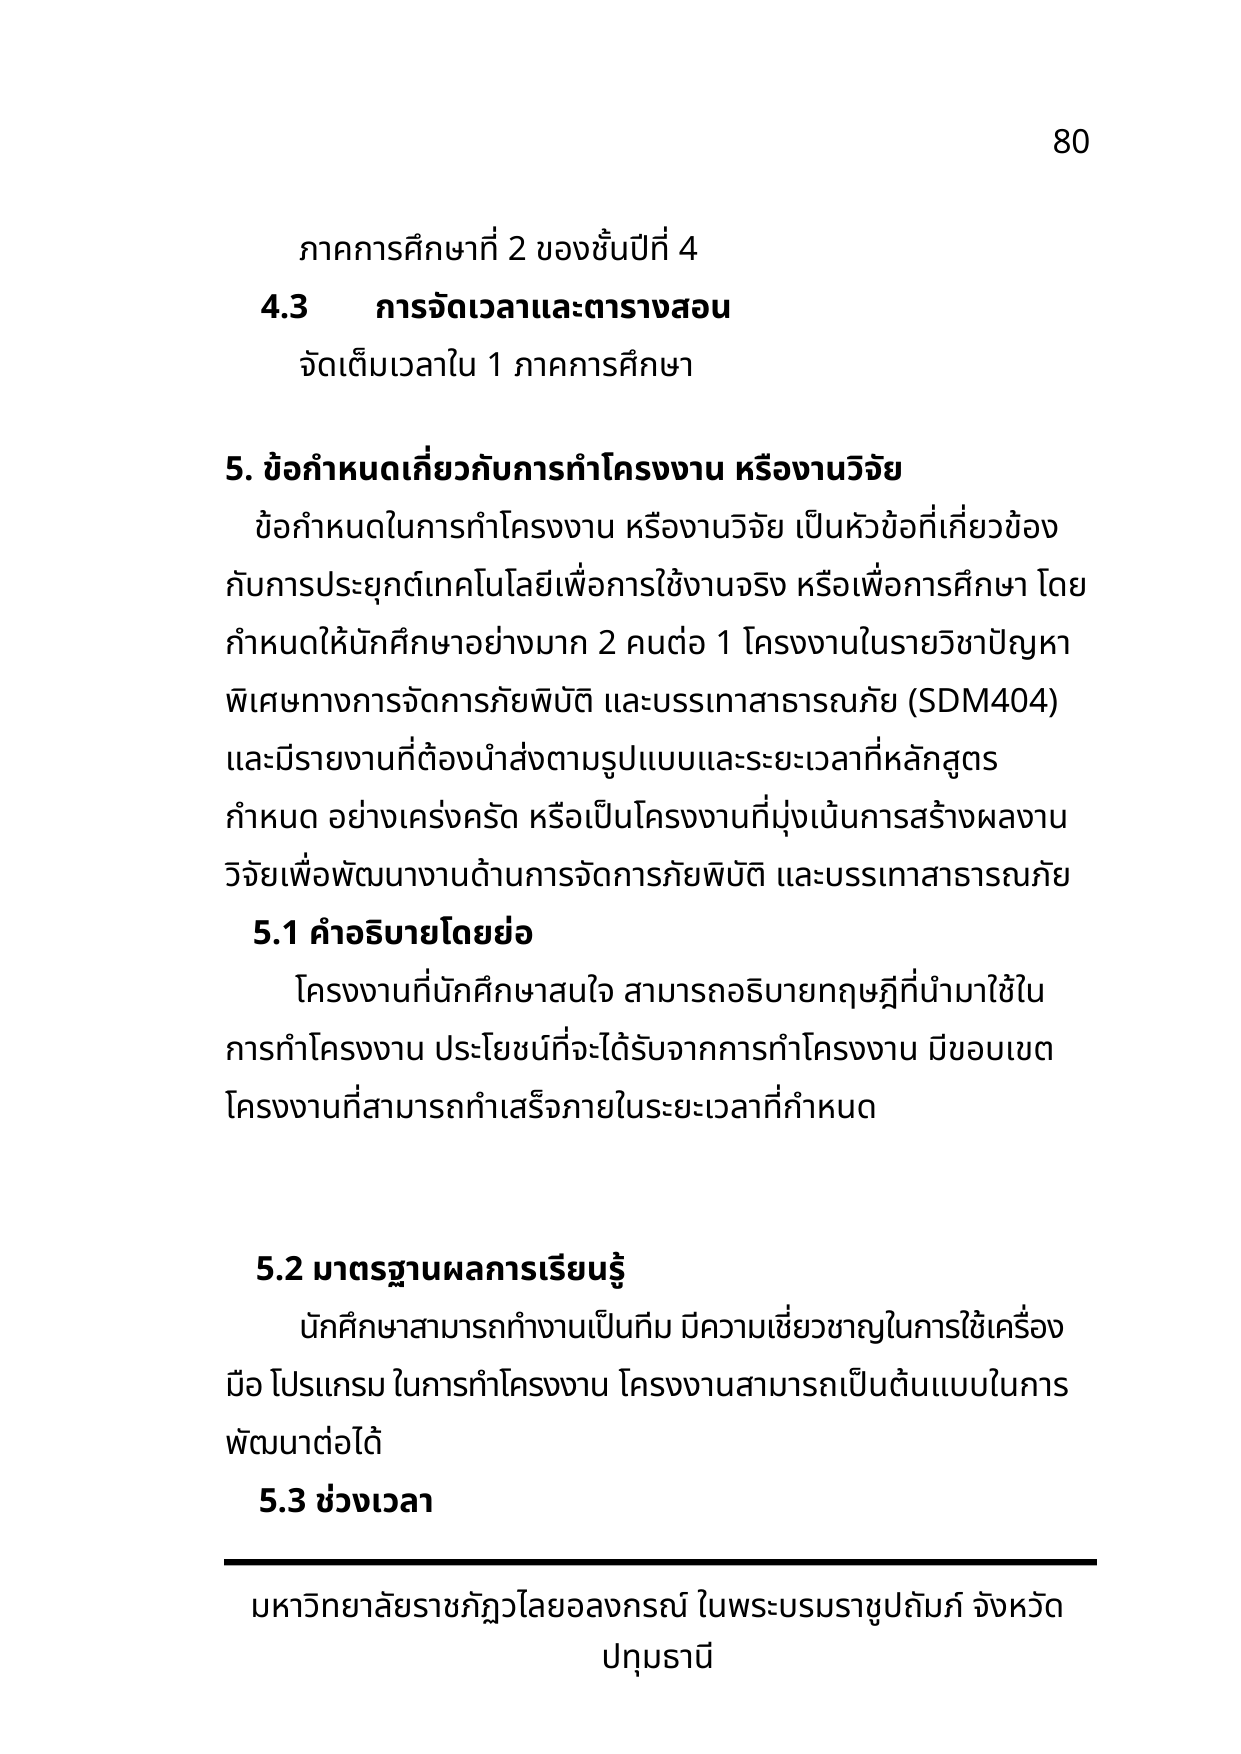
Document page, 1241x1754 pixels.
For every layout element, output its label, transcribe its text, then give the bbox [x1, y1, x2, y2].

text 5. ข้อกำหนดเกี่ยวกับการทำโครงงาน หรืองานวิจัย [225, 445, 1090, 496]
text นักศึกษาสามารถทำงานเป็นทีม มีความเชี่ยวชาญในการใช้เครื่องมือ โปรแกรม ในการทำโครงงาน โครงงานสามารถเป็นต้นแบบในการพัฒนาต่อได้ [225, 1303, 1090, 1469]
text 5.3 ช่วงเวลา [256, 1477, 1090, 1528]
text ภาคการศึกษาที่ 2 ของชั้นปีที่ 4 [225, 225, 1090, 276]
text ข้อกำหนดในการทำโครงงาน หรืองานวิจัย เป็นหัวข้อที่เกี่ยวข้องกับการประยุกต์เทคโนโลยีเพื่อการใช้งานจริง หรือเพื่อการศึกษา โดยกำหนดให้นักศึกษาอย่างมาก 2 คนต่อ 1 โครงงานในรายวิชาปัญหาพิเศษทางการจัดการภัยพิบัติ และบรรเทาสาธารณภัย (SDM404) และมีรายงานที่ต้องนำส่งตามรูปแบบและระยะเวลาที่หลักสูตรกำหนด อย่างเคร่งครัด หรือเป็นโครงงานที่มุ่งเน้นการสร้างผลงานวิจัยเพื่อพัฒนางานด้านการจัดการภัยพิบัติ และบรรเทาสาธารณภัย [225, 503, 1090, 901]
text โครงงานที่นักศึกษาสนใจ สามารถอธิบายทฤษฎีที่นำมาใช้ในการทำโครงงาน ประโยชน์ที่จะได้รับจากการทำโครงงาน มีขอบเขตโครงงานที่สามารถทำเสร็จภายในระยะเวลาที่กำหนด [225, 967, 1090, 1133]
text 5.2 มาตรฐานผลการเรียนรู้ [256, 1245, 1090, 1296]
text จัดเต็มเวลาใน 1 ภาคการศึกษา [225, 341, 1090, 392]
text 4.3 การจัดเวลาและตารางสอน [261, 283, 1090, 334]
text 5.1 คำอธิบายโดยย่อ [253, 909, 1090, 959]
